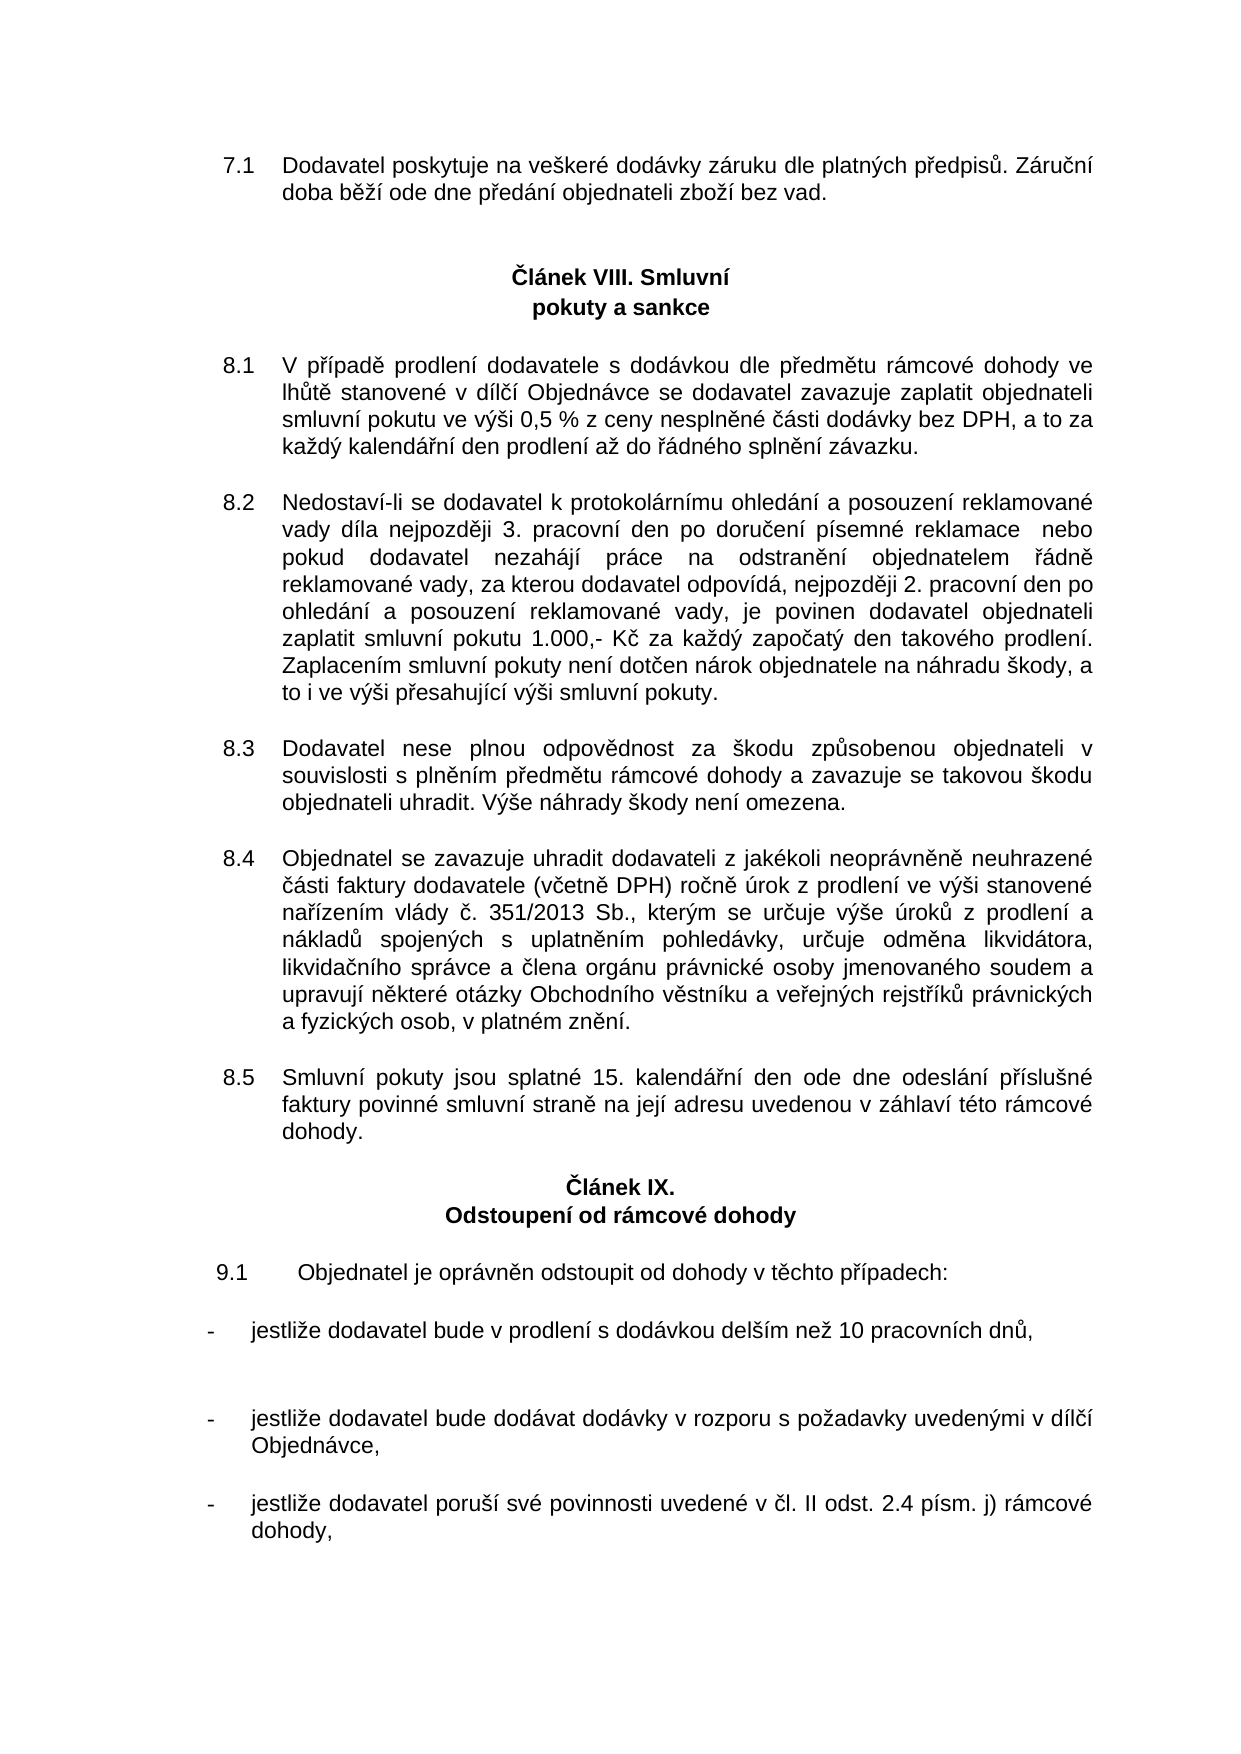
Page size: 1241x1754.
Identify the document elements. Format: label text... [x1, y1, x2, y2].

list Nedostaví-li se dodavatel k protokolárnímu ohledání a posouzení reklamované vady díla nejpozději 3. pracovní den po doručení písemné reklamace nebo pokud dodavatel nezahájí práce na odstranění objednatelem řádně reklamované vady, za kterou dodavatel odpovídá, nejpozději 2. pracovní den po ohledání a posouzení reklamované vady, je povinen dodavatel objednateli zaplatit smluvní pokutu 1.000,- Kč za každý započatý den takového prodlení. Zaplacením smluvní pokuty není dotčen nárok objednatele na náhradu škody, a to i ve výši přesahující výši smluvní pokuty. [223, 489, 1093, 705]
list Smluvní pokuty jsou splatné 15. kalendářní den ode dne odeslání příslušné faktury povinné smluvní straně na její adresu uvedenou v záhlaví této rámcové dohody. [223, 1064, 1093, 1144]
list Dodavatel nese plnou odpovědnost za škodu způsobenou objednateli v souvislosti s plněním předmětu rámcové dohody a zavazuje se takovou škodu objednateli uhradit. Výše náhrady škody není omezena. [223, 735, 1093, 815]
text Článek VIII. Smluvní pokuty a sankce [483, 264, 758, 321]
list Dodavatel poskytuje na veškeré dodávky záruku dle platných předpisů. Záruční doba běží ode dne předání objednateli zboží bez vad. [223, 152, 1093, 206]
text 9.1 Objednatel je oprávněn odstoupit od dohody v těchto případech: [146, 1259, 1093, 1286]
list Objednatel se zavazuje uhradit dodavateli z jakékoli neoprávněně neuhrazené části faktury dodavatele (včetně DPH) ročně úrok z prodlení ve výši stanovené nařízením vlády č. 351/2013 Sb., kterým se určuje výše úroků z prodlení a nákladů spojených s uplatněním pohledávky, určuje odměna likvidátora, likvidačního správce a člena orgánu právnické osoby jmenovaného soudem a upravují některé otázky Obchodního věstníku a veřejných rejstříků právnických a fyzických osob, v platném znění. [223, 845, 1093, 1034]
list jestliže dodavatel poruší své povinnosti uvedené v čl. II odst. 2.4 písm. j) rámcové dohody, [207, 1490, 1093, 1543]
list jestliže dodavatel bude v prodlení s dodávkou delším než 10 pracovních dnů, [207, 1317, 1093, 1343]
list jestliže dodavatel bude dodávat dodávky v rozporu s požadavky uvedenými v dílčí Objednávce, [207, 1405, 1093, 1458]
text Článek IX. [148, 1174, 1093, 1200]
text Odstoupení od rámcové dohody [148, 1202, 1093, 1229]
list V případě prodlení dodavatele s dodávkou dle předmětu rámcové dohody ve lhůtě stanovené v dílčí Objednávce se dodavatel zavazuje zaplatit objednateli smluvní pokutu ve výši 0,5 % z ceny nesplněné části dodávky bez DPH, a to za každý kalendářní den prodlení až do řádného splnění závazku. [223, 352, 1093, 459]
